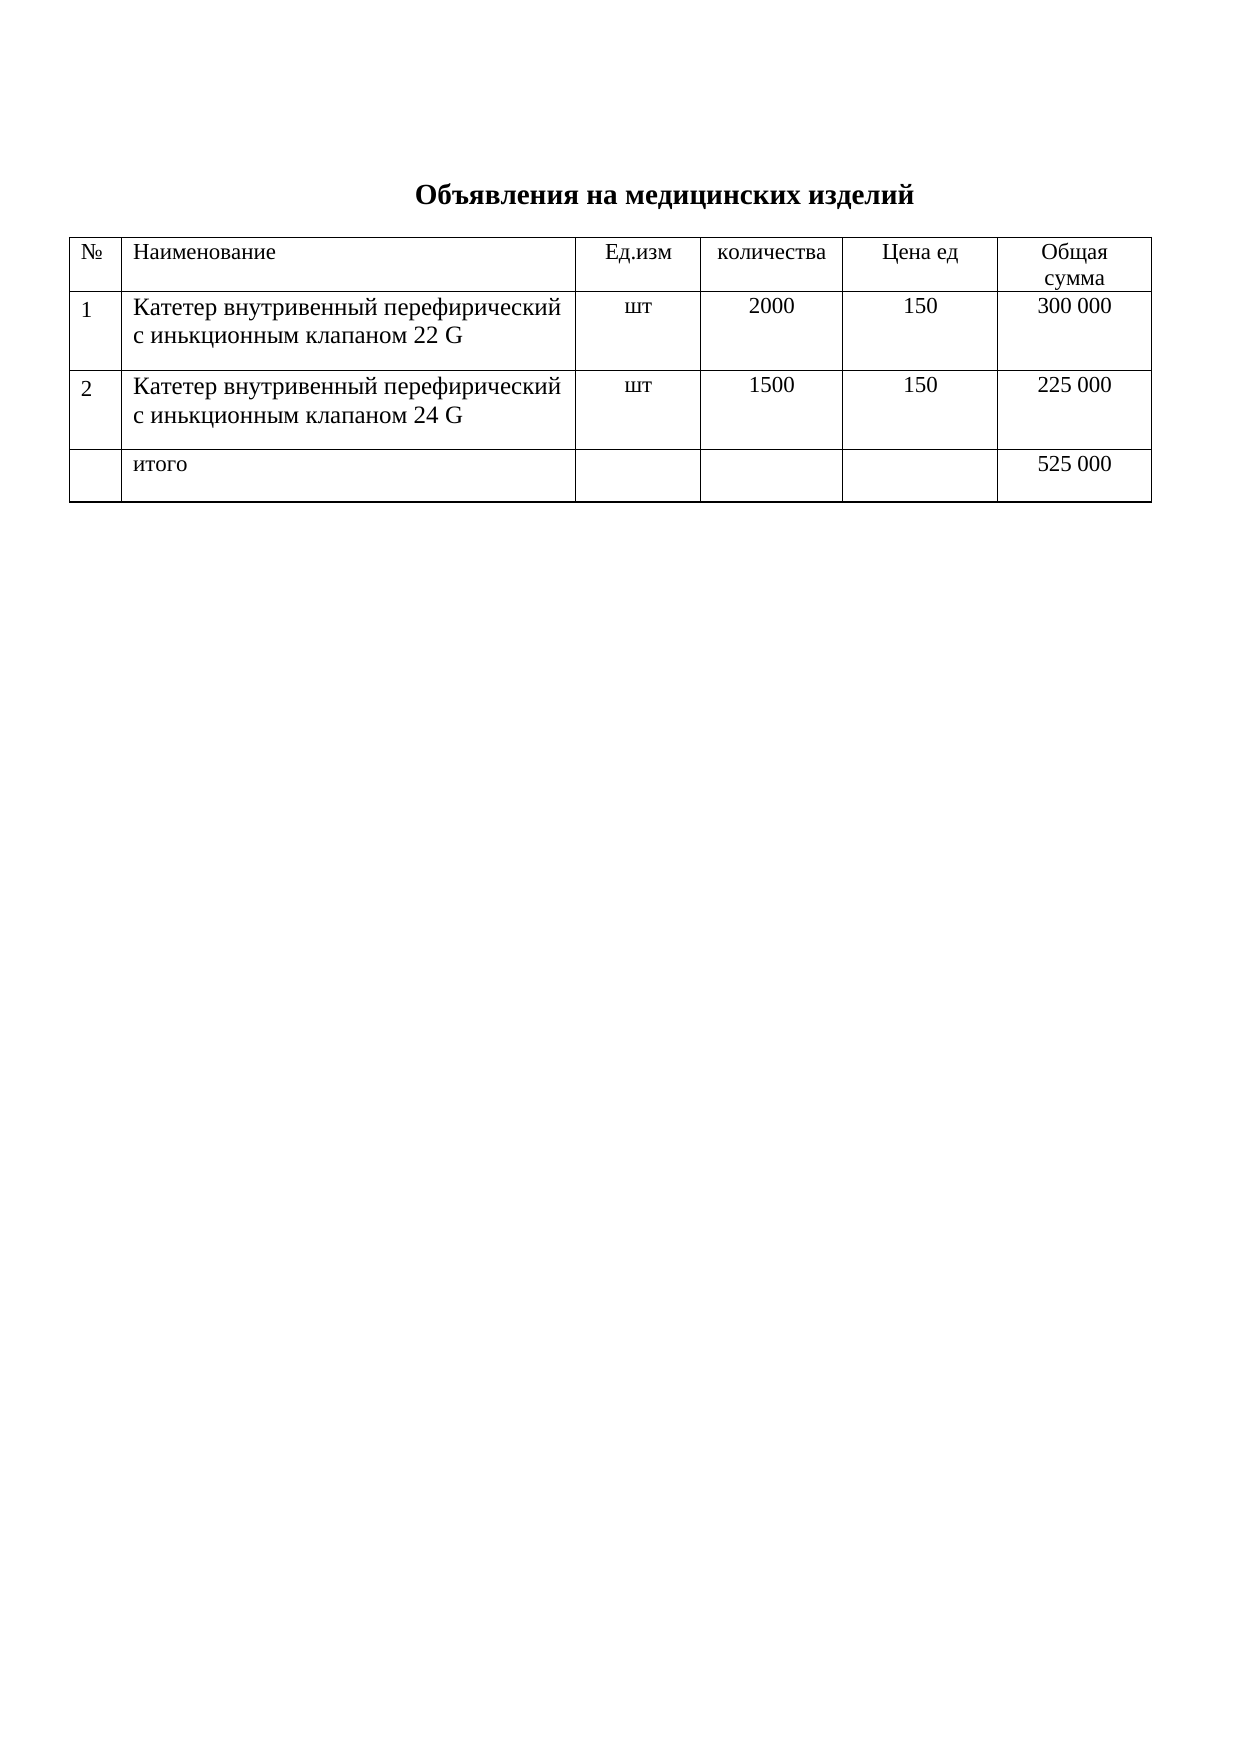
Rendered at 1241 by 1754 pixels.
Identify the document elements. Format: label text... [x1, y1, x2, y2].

table_header № [70, 238, 121, 291]
table_cell 225 000 [998, 371, 1151, 449]
table_header Ед.изм [576, 238, 700, 291]
table_header количества [701, 238, 842, 291]
table_cell 300 000 [998, 292, 1151, 370]
table_cell Катетер внутривенный перефирический с инькционным клапаном 22 G [122, 292, 575, 370]
table_cell [576, 450, 700, 501]
table_cell Катетер внутривенный перефирический с инькционным клапаном 24 G [122, 371, 575, 449]
table_header Общая сумма [998, 238, 1151, 291]
table_cell 2000 [701, 292, 842, 370]
table_cell итого [122, 450, 575, 501]
table_cell 1500 [701, 371, 842, 449]
table_cell [701, 450, 842, 501]
table_header Наименование [122, 238, 575, 291]
table_cell 1 [70, 292, 121, 370]
table_cell 150 [843, 292, 997, 370]
table_cell шт [576, 292, 700, 370]
table_cell [70, 450, 121, 501]
table_cell [843, 450, 997, 501]
table_cell шт [576, 371, 700, 449]
table_cell 525 000 [998, 450, 1151, 501]
table_cell 2 [70, 371, 121, 449]
text Объявления на медицинских изделий [177, 177, 1152, 211]
table_header Цена ед [843, 238, 997, 291]
table_cell 150 [843, 371, 997, 449]
